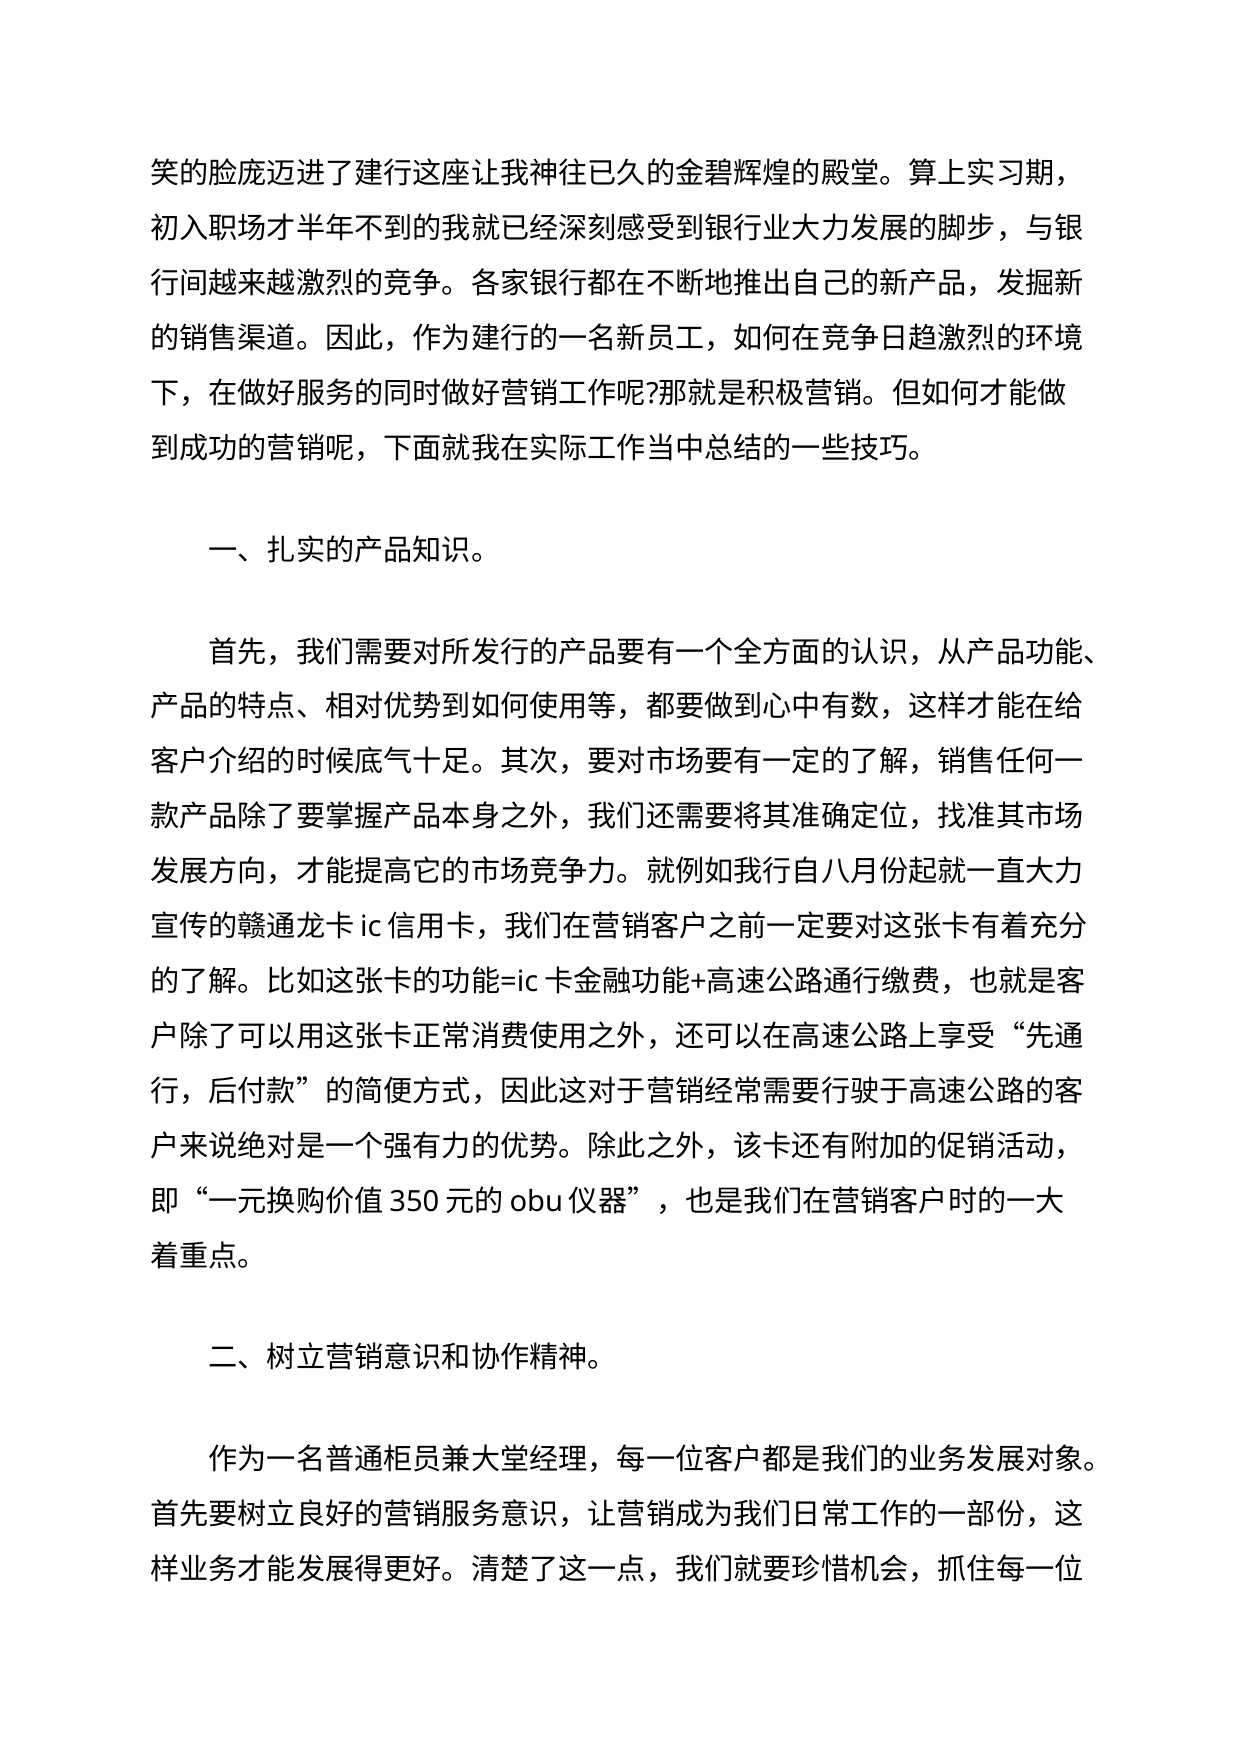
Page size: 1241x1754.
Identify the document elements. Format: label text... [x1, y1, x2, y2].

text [150, 150, 1090, 467]
text 一、扎实的产品知识。 [150, 526, 1090, 569]
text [150, 1436, 1090, 1588]
text 二、树立营销意识和协作精神。 [150, 1334, 1090, 1376]
text 首先，我们需要对所发行的产品要有一个全方面的认识，从产品功能、产品的特点、相对优势到如何使用等，都要做到心中有数，这样才能在给客户介绍的时候底气十足。其次，要对市场要有一定的了解，销售任何一款产品除了要掌握产品本身之外，我们还需要将其准确定位，找准其市场发展方向，才能提高它的市场竞争力。就例如我行自八月份起就一直大力宣传的赣通龙卡ic信用卡，我们在营销客户之前一定要对这张卡有着充分的了解。比如这张卡的功能=ic卡金融功能+高速公路通行缴费，也就是客户除了可以用这张卡正常消费使用之外，还可以在高速公路上享受“先通行，后付款”的简便方式，因此这对于营销经常需要行驶于高速公路的客户来说绝对是一个强有力的优势。除此之外，该卡还有附加的促销活动，即“一元换购价值350元的obu仪器”，也是我们在营销客户时的一大着重点。 [150, 628, 1090, 1274]
